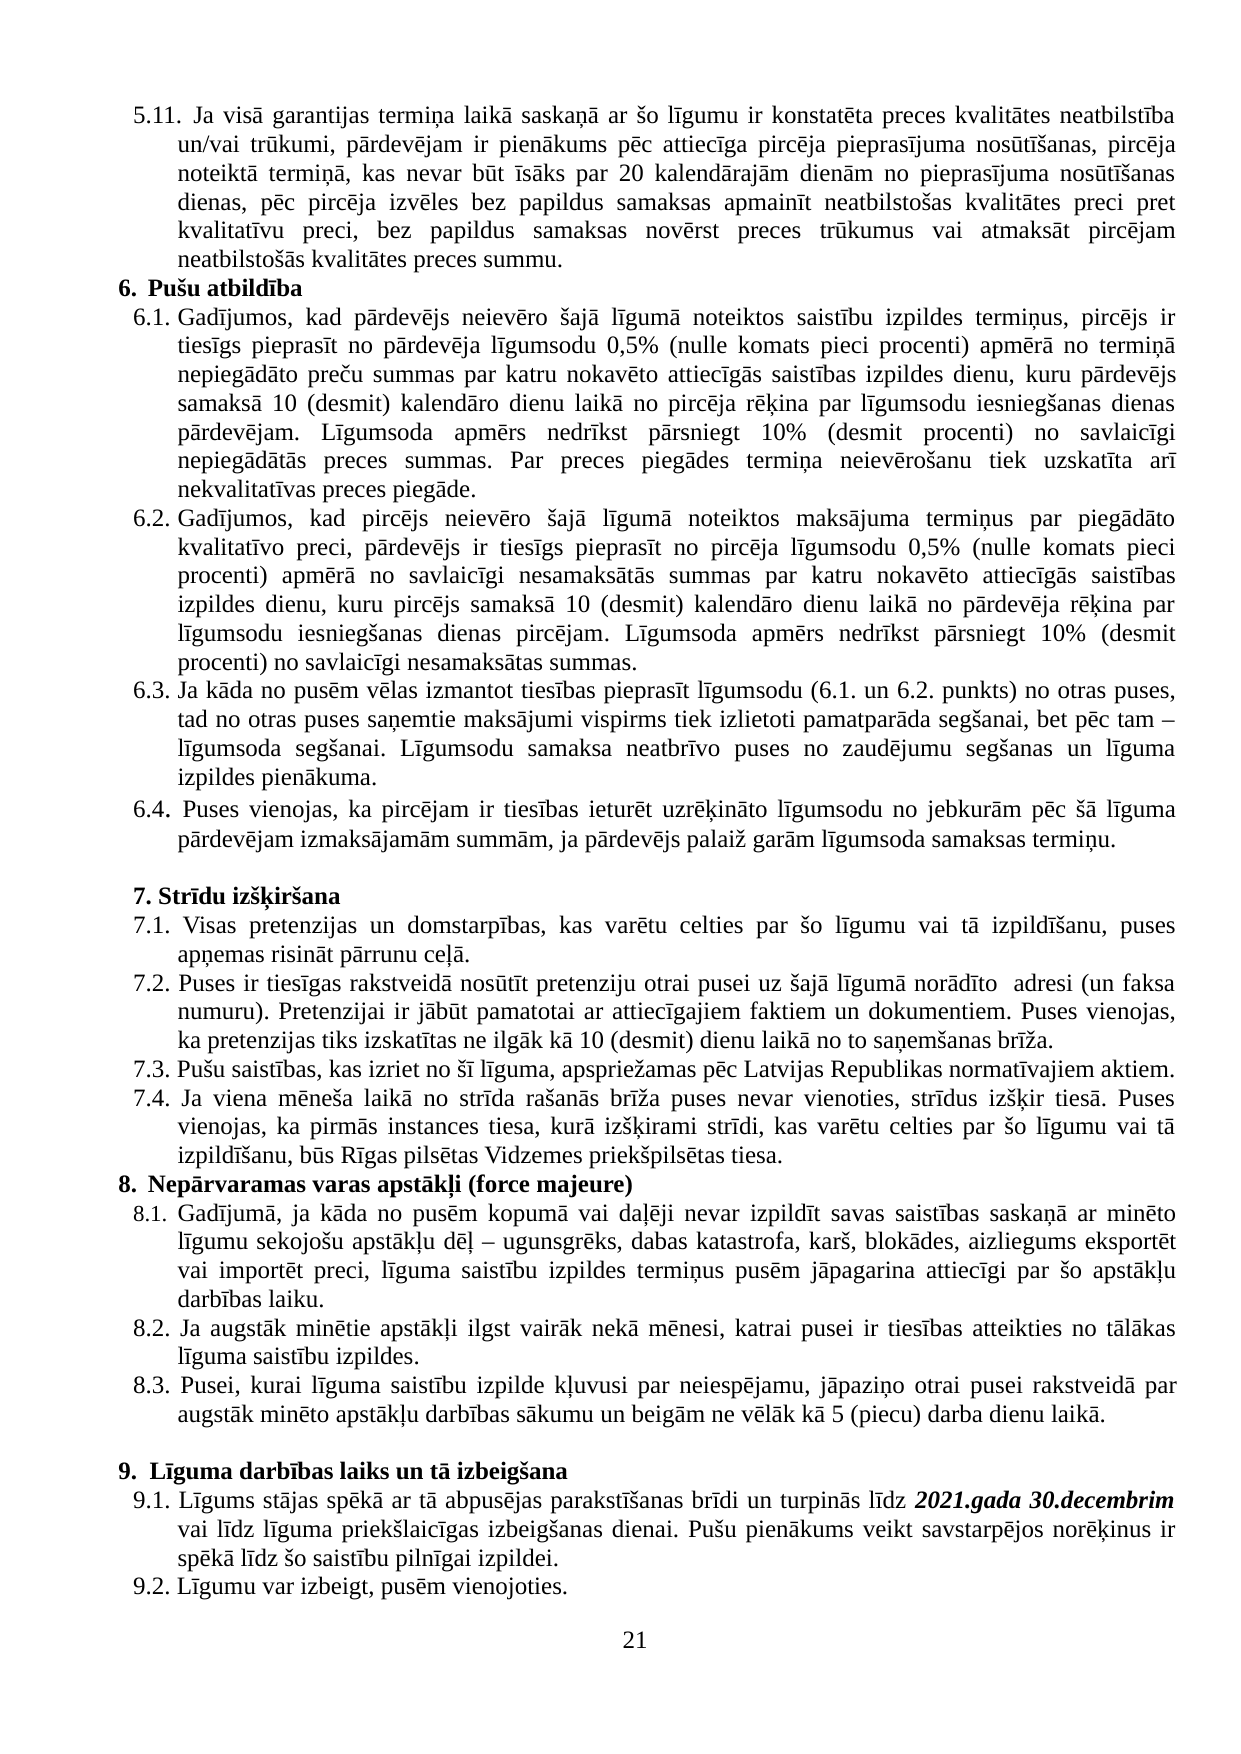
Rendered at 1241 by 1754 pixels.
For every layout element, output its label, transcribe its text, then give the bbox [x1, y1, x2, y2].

text 9.2. Līgumu var izbeigt, pusēm vienojoties. [133, 1571, 1177, 1600]
text 7.4. Ja viena mēneša laikā no strīda rašanās brīža puses nevar vienoties, strīdus izšķir tiesā. Puses vienojas, ka pirmās instances tiesa, kurā izšķirami strīdi, kas varētu celties par šo līgumu vai tā izpildīšanu, būs Rīgas pilsētas Vidzemes priekšpilsētas tiesa. [133, 1083, 1177, 1169]
text 5.11. Ja visā garantijas termiņa laikā saskaņā ar šo līgumu ir konstatēta preces kvalitātes neatbilstība un/vai trūkumi, pārdevējam ir pienākums pēc attiecīga pircēja pieprasījuma nosūtīšanas, pircēja noteiktā termiņā, kas nevar būt īsāks par 20 kalendārajām dienām no pieprasījuma nosūtīšanas dienas, pēc pircēja izvēles bez papildus samaksas apmainīt neatbilstošas kvalitātes preci pret kvalitatīvu preci, bez papildus samaksas novērst preces trūkumus vai atmaksāt pircējam neatbilstošās kvalitātes preces summu. [133, 100, 1177, 273]
text 6.3. Ja kāda no pusēm vēlas izmantot tiesības pieprasīt līgumsodu (6.1. un 6.2. punkts) no otras puses, tad no otras puses saņemtie maksājumi vispirms tiek izlietoti pamatparāda segšanai, bet pēc tam – līgumsoda segšanai. Līgumsodu samaksa neatbrīvo puses no zaudējumu segšanas un līguma izpildes pienākuma. [133, 675, 1177, 790]
text 9. Līguma darbības laiks un tā izbeigšana [118, 1456, 1177, 1485]
text 6. Pušu atbildība [118, 273, 1177, 302]
text 7.1. Visas pretenzijas un domstarpības, kas varētu celties par šo līgumu vai tā izpildīšanu, puses apņemas risināt pārrunu ceļā. [133, 910, 1177, 968]
text 8.2. Ja augstāk minētie apstākļi ilgst vairāk nekā mēnesi, katrai pusei ir tiesības atteikties no tālākas līguma saistību izpildes. [133, 1313, 1177, 1370]
text 7. Strīdu izšķiršana [133, 881, 1177, 910]
text 8. Nepārvaramas varas apstākļi (force majeure) [118, 1169, 1177, 1198]
text 8.1. Gadījumā, ja kāda no pusēm kopumā vai daļēji nevar izpildīt savas saistības saskaņā ar minēto līgumu sekojošu apstākļu dēļ – ugunsgrēks, dabas katastrofa, karš, blokādes, aizliegums eksportēt vai importēt preci, līguma saistību izpildes termiņus pusēm jāpagarina attiecīgi par šo apstākļu darbības laiku. [133, 1198, 1177, 1313]
text 7.2. Puses ir tiesīgas rakstveidā nosūtīt pretenziju otrai pusei uz šajā līgumā norādīto adresi (un faksa numuru). Pretenzijai ir jābūt pamatotai ar attiecīgajiem faktiem un dokumentiem. Puses vienojas, ka pretenzijas tiks izskatītas ne ilgāk kā 10 (desmit) dienu laikā no to saņemšanas brīža. [133, 968, 1177, 1054]
text 6.4. Puses vienojas, ka pircējam ir tiesības ieturēt uzrēķināto līgumsodu no jebkurām pēc šā līguma pārdevējam izmaksājamām summām, ja pārdevējs palaiž garām līgumsoda samaksas termiņu. [133, 790, 1177, 853]
text 6.1. Gadījumos, kad pārdevējs neievēro šajā līgumā noteiktos saistību izpildes termiņus, pircējs ir tiesīgs pieprasīt no pārdevēja līgumsodu 0,5% (nulle komats pieci procenti) apmērā no termiņā nepiegādāto preču summas par katru nokavēto attiecīgās saistības izpildes dienu, kuru pārdevējs samaksā 10 (desmit) kalendāro dienu laikā no pircēja rēķina par līgumsodu iesniegšanas dienas pārdevējam. Līgumsoda apmērs nedrīkst pārsniegt 10% (desmit procenti) no savlaicīgi nepiegādātās preces summas. Par preces piegādes termiņa neievērošanu tiek uzskatīta arī nekvalitatīvas preces piegāde. [133, 302, 1177, 503]
text 6.2. Gadījumos, kad pircējs neievēro šajā līgumā noteiktos maksājuma termiņus par piegādāto kvalitatīvo preci, pārdevējs ir tiesīgs pieprasīt no pircēja līgumsodu 0,5% (nulle komats pieci procenti) apmērā no savlaicīgi nesamaksātās summas par katru nokavēto attiecīgās saistības izpildes dienu, kuru pircējs samaksā 10 (desmit) kalendāro dienu laikā no pārdevēja rēķina par līgumsodu iesniegšanas dienas pircējam. Līgumsoda apmērs nedrīkst pārsniegt 10% (desmit procenti) no savlaicīgi nesamaksātas summas. [133, 503, 1177, 675]
text 9.1. Līgums stājas spēkā ar tā abpusējas parakstīšanas brīdi un turpinās līdz 2021.gada 30.decembrim vai līdz līguma priekšlaicīgas izbeigšanas dienai. Pušu pienākums veikt savstarpējos norēķinus ir spēkā līdz šo saistību pilnīgai izpildei. [133, 1485, 1177, 1571]
text 7.3. Pušu saistības, kas izriet no šī līguma, apspriežamas pēc Latvijas Republikas normatīvajiem aktiem. [133, 1054, 1177, 1083]
text 8.3. Pusei, kurai līguma saistību izpilde kļuvusi par neiespējamu, jāpaziņo otrai pusei rakstveidā par augstāk minēto apstākļu darbības sākumu un beigām ne vēlāk kā 5 (piecu) darba dienu laikā. [133, 1370, 1177, 1428]
